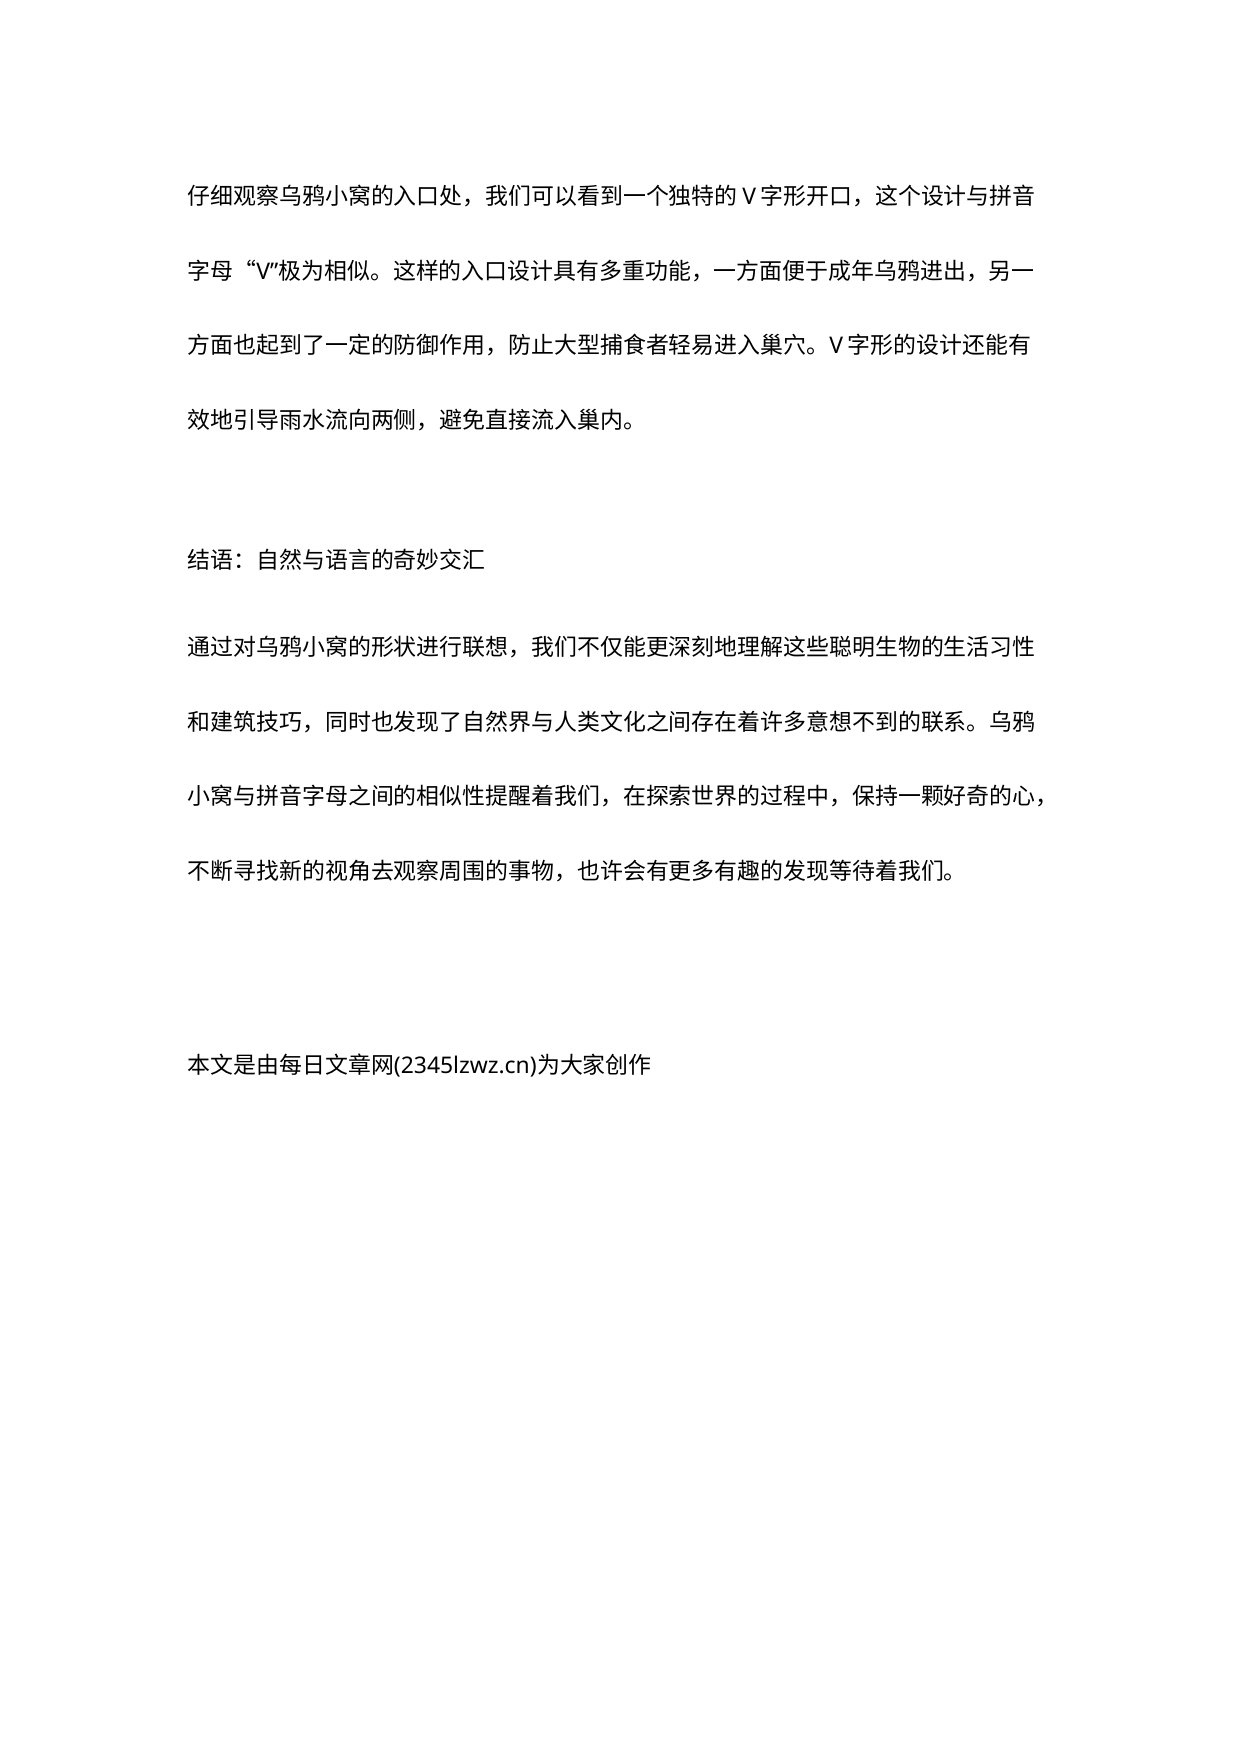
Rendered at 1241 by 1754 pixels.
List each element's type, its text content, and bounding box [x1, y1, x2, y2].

text 本文是由每日文章网(2345lzwz.cn)为大家创作 [187, 1031, 1053, 1096]
text 仔细观察乌鸦小窝的入口处，我们可以看到一个独特的V字形开口，这个设计与拼音字母“V”极为相似。这样的入口设计具有多重功能，一方面便于成年乌鸦进出，另一方面也起到了一定的防御作用，防止大型捕食者轻易进入巢穴。V字形的设计还能有效地引导雨水流向两侧，避免直接流入巢内。 [187, 162, 1053, 451]
text 结语：自然与语言的奇妙交汇 [187, 526, 1053, 591]
text 通过对乌鸦小窝的形状进行联想，我们不仅能更深刻地理解这些聪明生物的生活习性和建筑技巧，同时也发现了自然界与人类文化之间存在着许多意想不到的联系。乌鸦小窝与拼音字母之间的相似性提醒着我们，在探索世界的过程中，保持一颗好奇的心，不断寻找新的视角去观察周围的事物，也许会有更多有趣的发现等待着我们。 [187, 613, 1053, 902]
